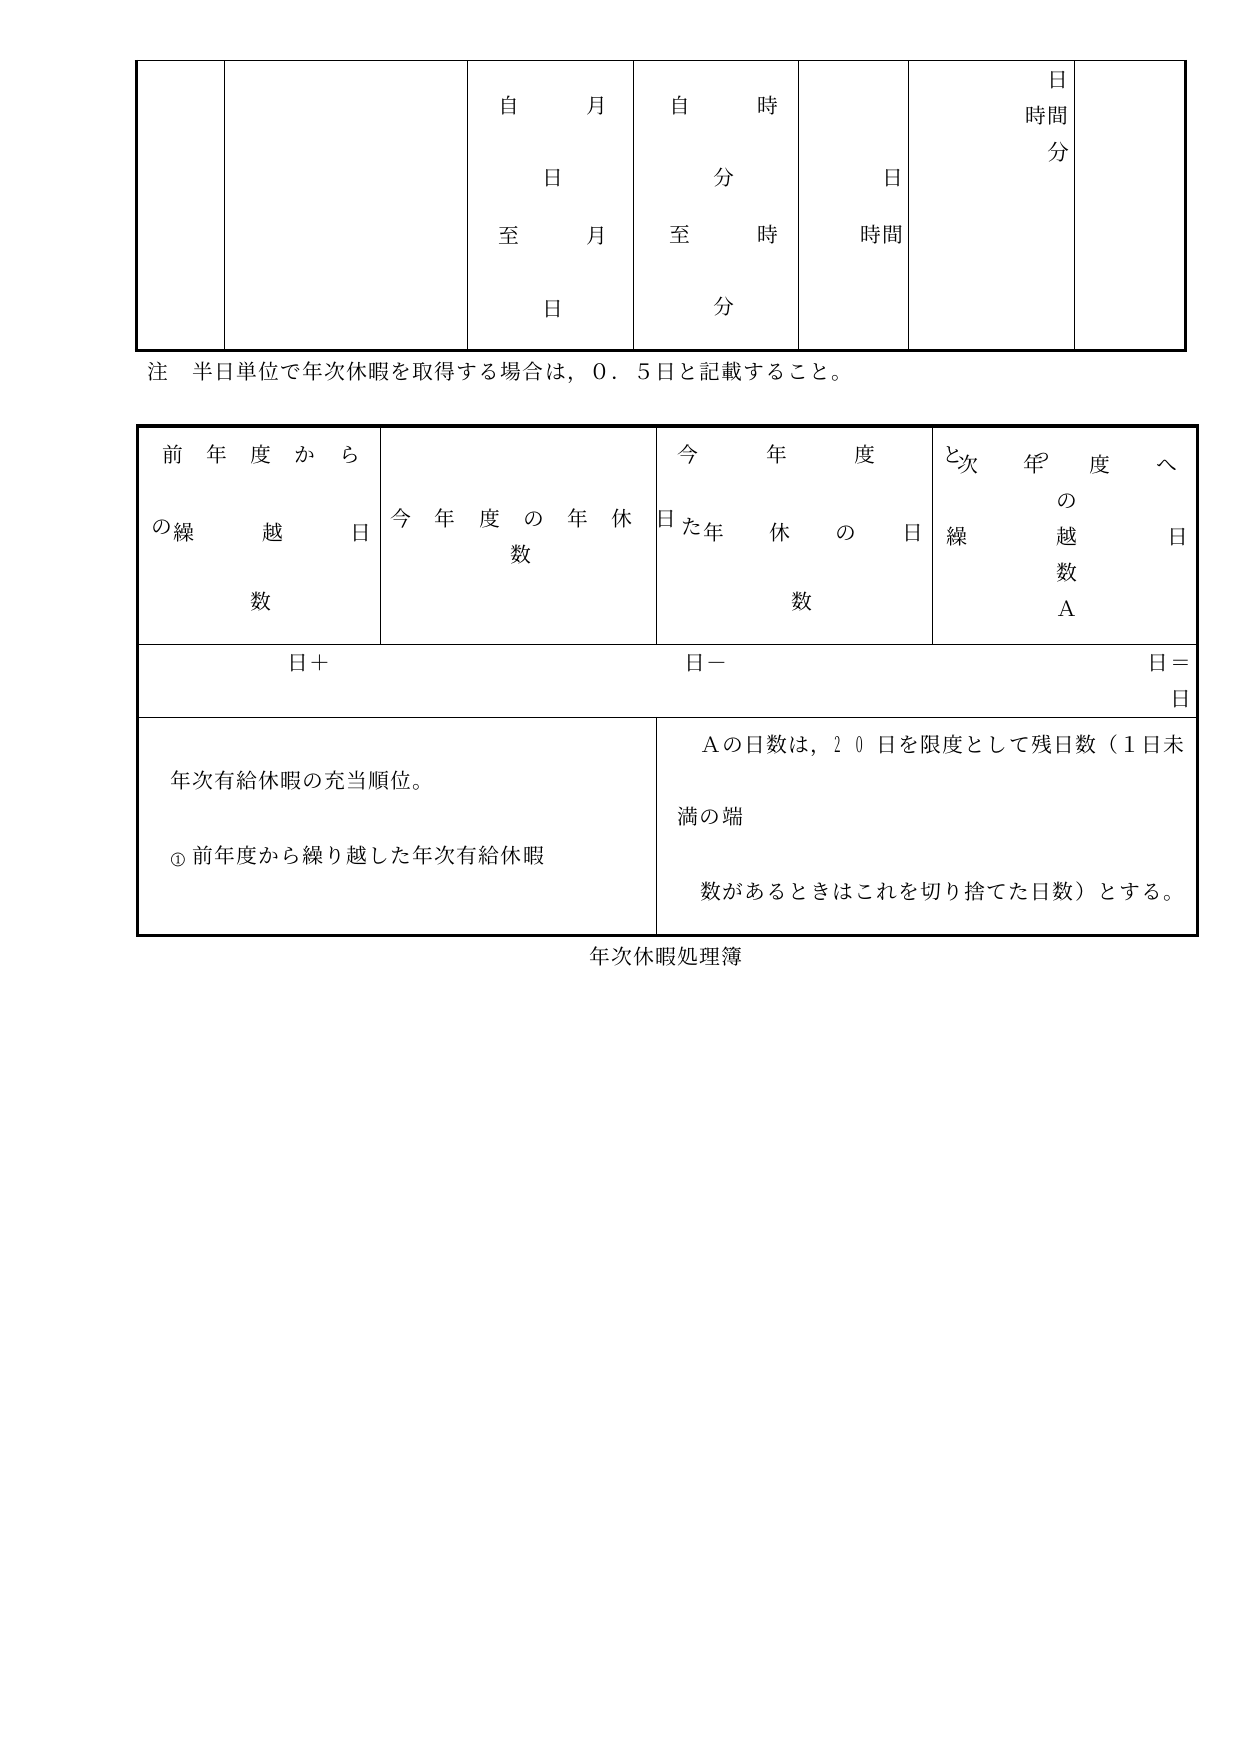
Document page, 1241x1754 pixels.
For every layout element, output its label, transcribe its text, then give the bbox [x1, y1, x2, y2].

table_header 次 年 度 へ の 繰 越 日 数 Ａ [933, 428, 1196, 644]
text 注 半日単位で年次休暇を取得する場合は，０．５日と記載すること。 [126, 352, 1186, 388]
table_cell [138, 61, 224, 349]
table_cell 日＋ 日－ 日＝ 日 [139, 645, 1196, 717]
table_cell [1075, 61, 1184, 349]
text 年次休暇処理簿 [126, 937, 1186, 973]
table_cell Ａの日数は，２０日を限度として残日数（１日未満の端 数があるときはこれを切り捨てた日数）とする。 [657, 718, 1196, 934]
table_header 今年度の年休日数 [381, 428, 656, 644]
table_cell 自 月 日 至 月 日 [468, 61, 633, 349]
table_cell 日 時間 分 [909, 61, 1074, 349]
table_cell 日 時間 [799, 61, 908, 349]
table_cell 年次有給休暇の充当順位。 ①前年度から繰り越した年次有給休暇 [139, 718, 656, 934]
table_header 今 年 度 と っ た年 休 の 日 数 [657, 428, 932, 644]
table_cell 自 時 分 至 時 分 [634, 61, 798, 349]
table_cell [225, 61, 467, 349]
table_header 前 年 度 か ら の繰 越 日 数 [139, 428, 380, 644]
